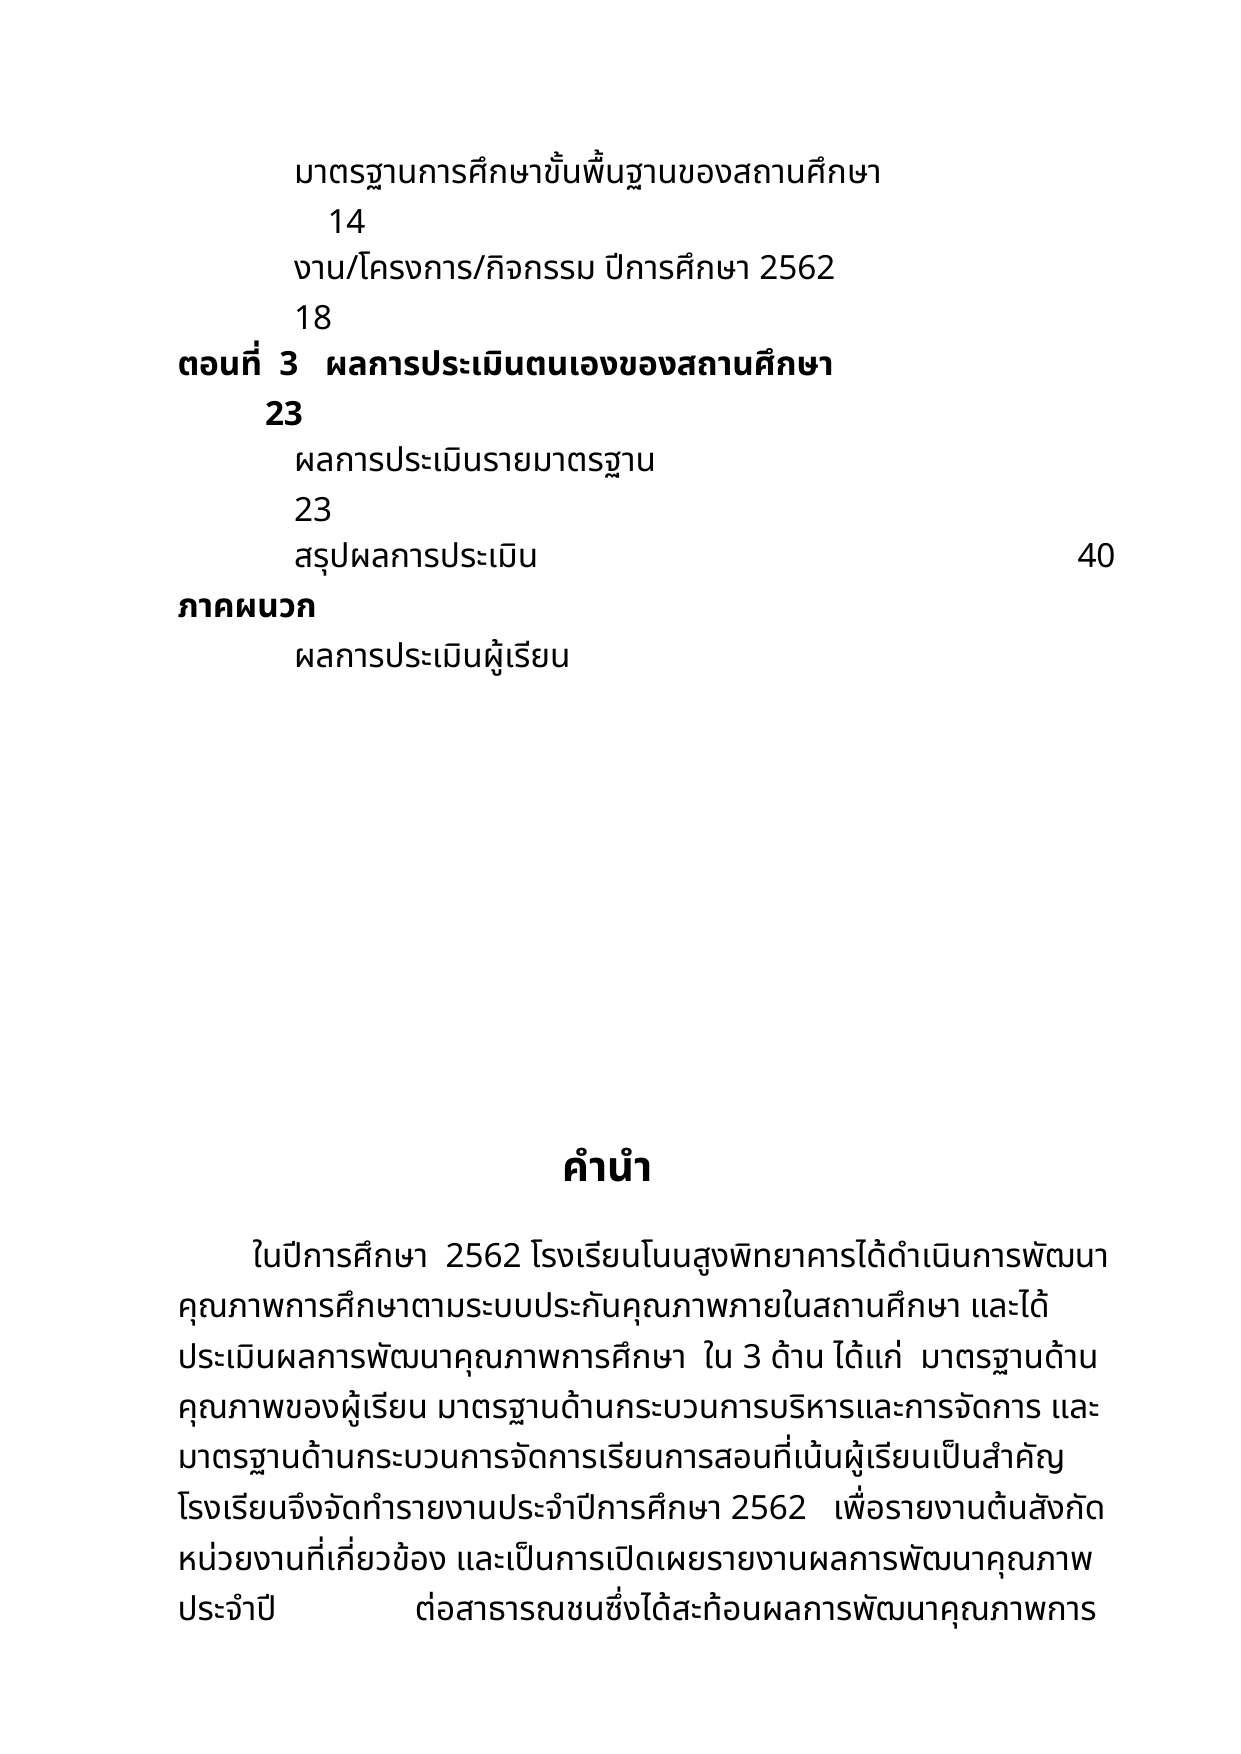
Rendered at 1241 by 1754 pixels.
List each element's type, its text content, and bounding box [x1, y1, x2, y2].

text มาตรฐานการศึกษาขั้นพื้นฐานของสถานศึกษา 14 [177, 148, 1122, 243]
text งาน/โครงการ/กิจกรรม ปีการศึกษา 2562 18 [177, 243, 1122, 339]
text ผลการประเมินผู้เรียน [177, 632, 1122, 683]
text ตอนที่ 3 ผลการประเมินตนเองของสถานศึกษา 23 [177, 339, 1122, 436]
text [177, 1231, 1122, 1635]
text คำนำ [177, 1137, 1038, 1200]
text สรุปผลการประเมิน 40 [177, 531, 1122, 582]
text ภาคผนวก [177, 582, 1122, 632]
text ผลการประเมินรายมาตรฐาน 23 [177, 436, 1122, 531]
